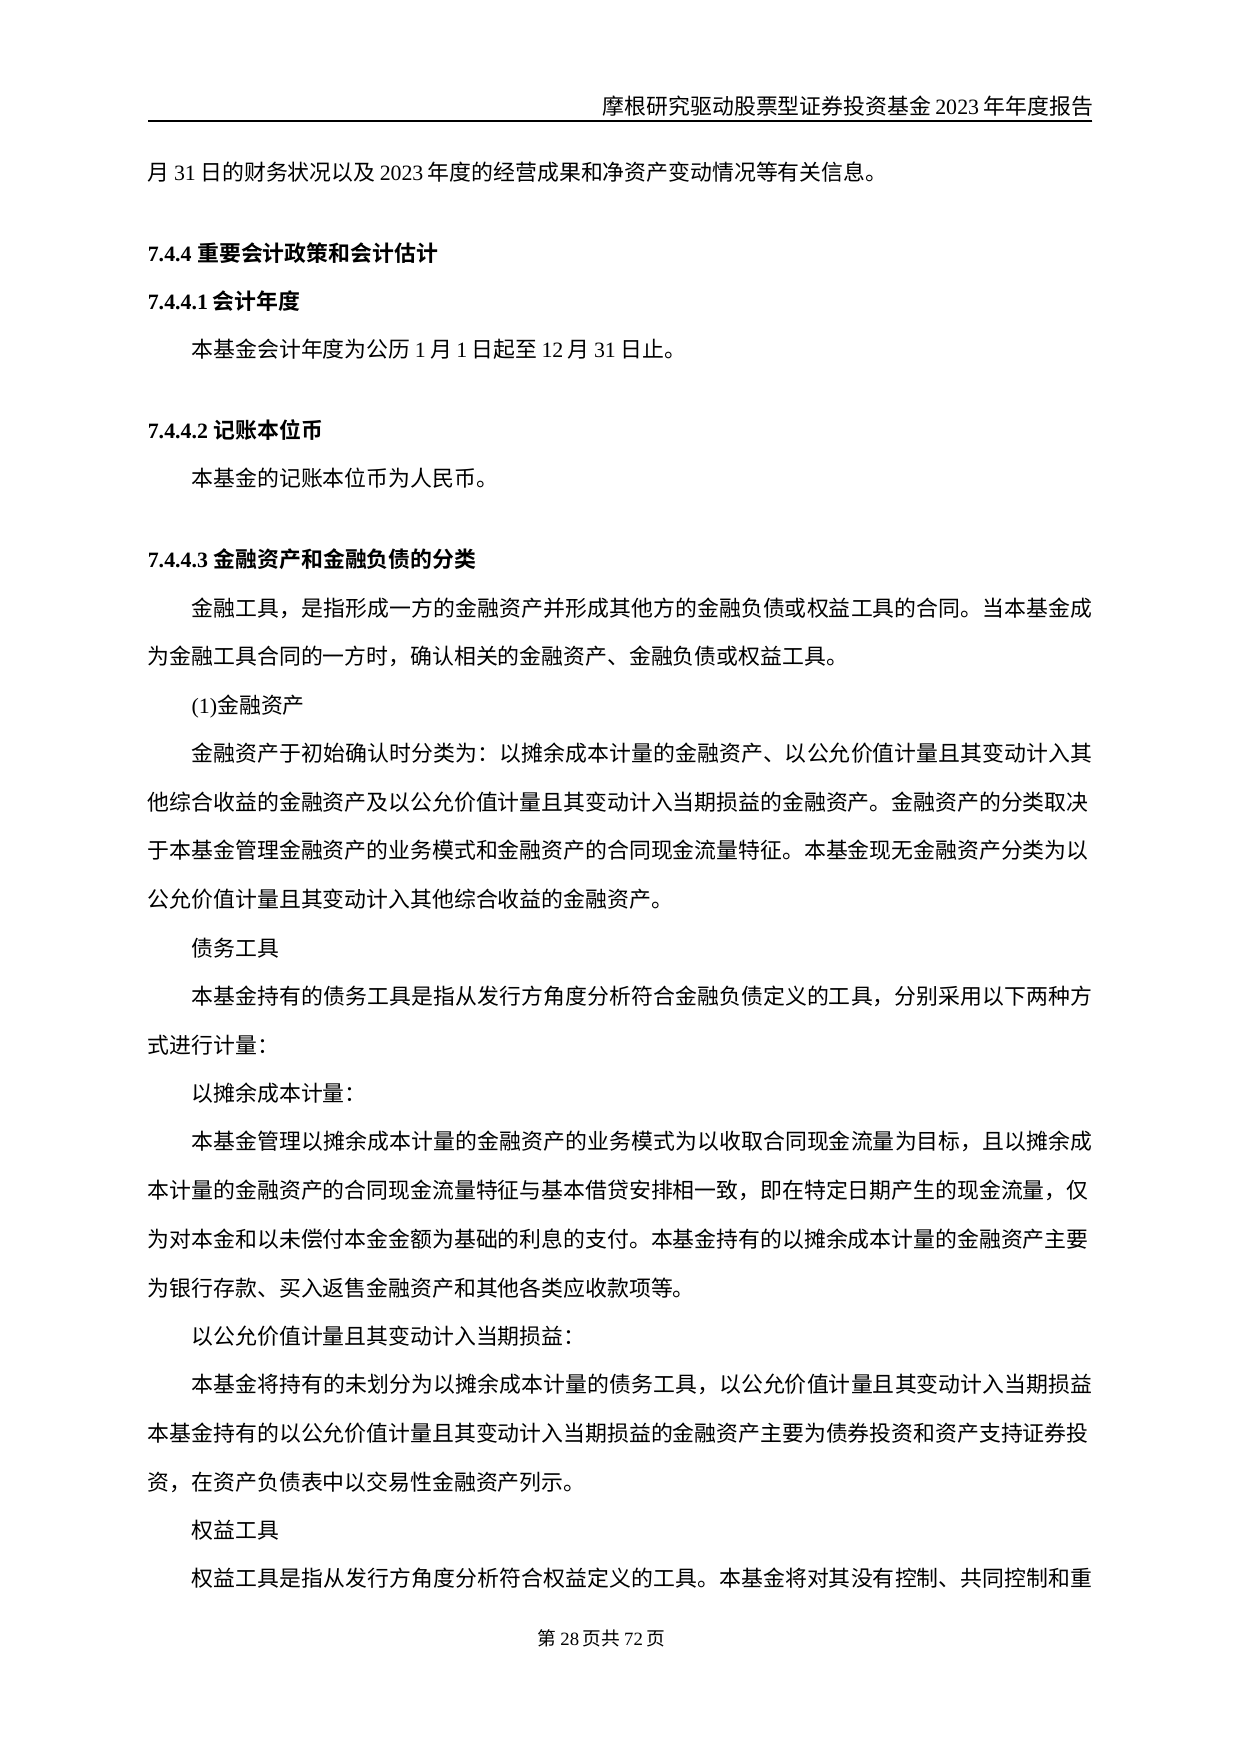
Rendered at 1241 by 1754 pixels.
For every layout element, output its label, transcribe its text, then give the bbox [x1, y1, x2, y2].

text 7.4.4.2 记账本位币 [148, 413, 1092, 445]
text 金融工具，是指形成一方的金融资产并形成其他方的金融负债或权益工具的合同。当本基金成为金融工具合同的一方时，确认相关的金融资产、金融负债或权益工具。 [148, 590, 1092, 671]
text 本基金的记账本位币为人民币。 [148, 461, 1092, 493]
text 以摊余成本计量： [148, 1076, 1092, 1108]
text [148, 1561, 1092, 1593]
text 本基金管理以摊余成本计量的金融资产的业务模式为以收取合同现金流量为目标，且以摊余成本计量的金融资产的合同现金流量特征与基本借贷安排相一致，即在特定日期产生的现金流量，仅为对本金和以未偿付本金金额为基础的利息的支付。本基金持有的以摊余成本计量的金融资产主要为银行存款、买入返售金融资产和其他各类应收款项等。 [148, 1124, 1092, 1303]
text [148, 154, 1092, 187]
text 本基金会计年度为公历1月1日起至12月31日止。 [148, 332, 1092, 364]
text 债务工具 [148, 930, 1092, 963]
text 本基金持有的债务工具是指从发行方角度分析符合金融负债定义的工具，分别采用以下两种方式进行计量： [148, 978, 1092, 1060]
text 7.4.4.1会计年度 [148, 283, 1092, 316]
text 金融资产于初始确认时分类为：以摊余成本计量的金融资产、以公允价值计量且其变动计入其他综合收益的金融资产及以公允价值计量且其变动计入当期损益的金融资产。金融资产的分类取决于本基金管理金融资产的业务模式和金融资产的合同现金流量特征。本基金现无金融资产分类为以公允价值计量且其变动计入其他综合收益的金融资产。 [148, 736, 1092, 914]
text (1)金融资产 [148, 687, 1092, 720]
text 以公允价值计量且其变动计入当期损益： [148, 1318, 1092, 1351]
text 7.4.4 重要会计政策和会计估计 [148, 235, 1092, 268]
text 权益工具 [148, 1513, 1092, 1545]
text 本基金将持有的未划分为以摊余成本计量的债务工具，以公允价值计量且其变动计入当期损益。本基金持有的以公允价值计量且其变动计入当期损益的金融资产主要为债券投资和资产支持证券投资，在资产负债表中以交易性金融资产列示。 [148, 1367, 1092, 1497]
text 7.4.4.3 金融资产和金融负债的分类 [148, 542, 1092, 574]
